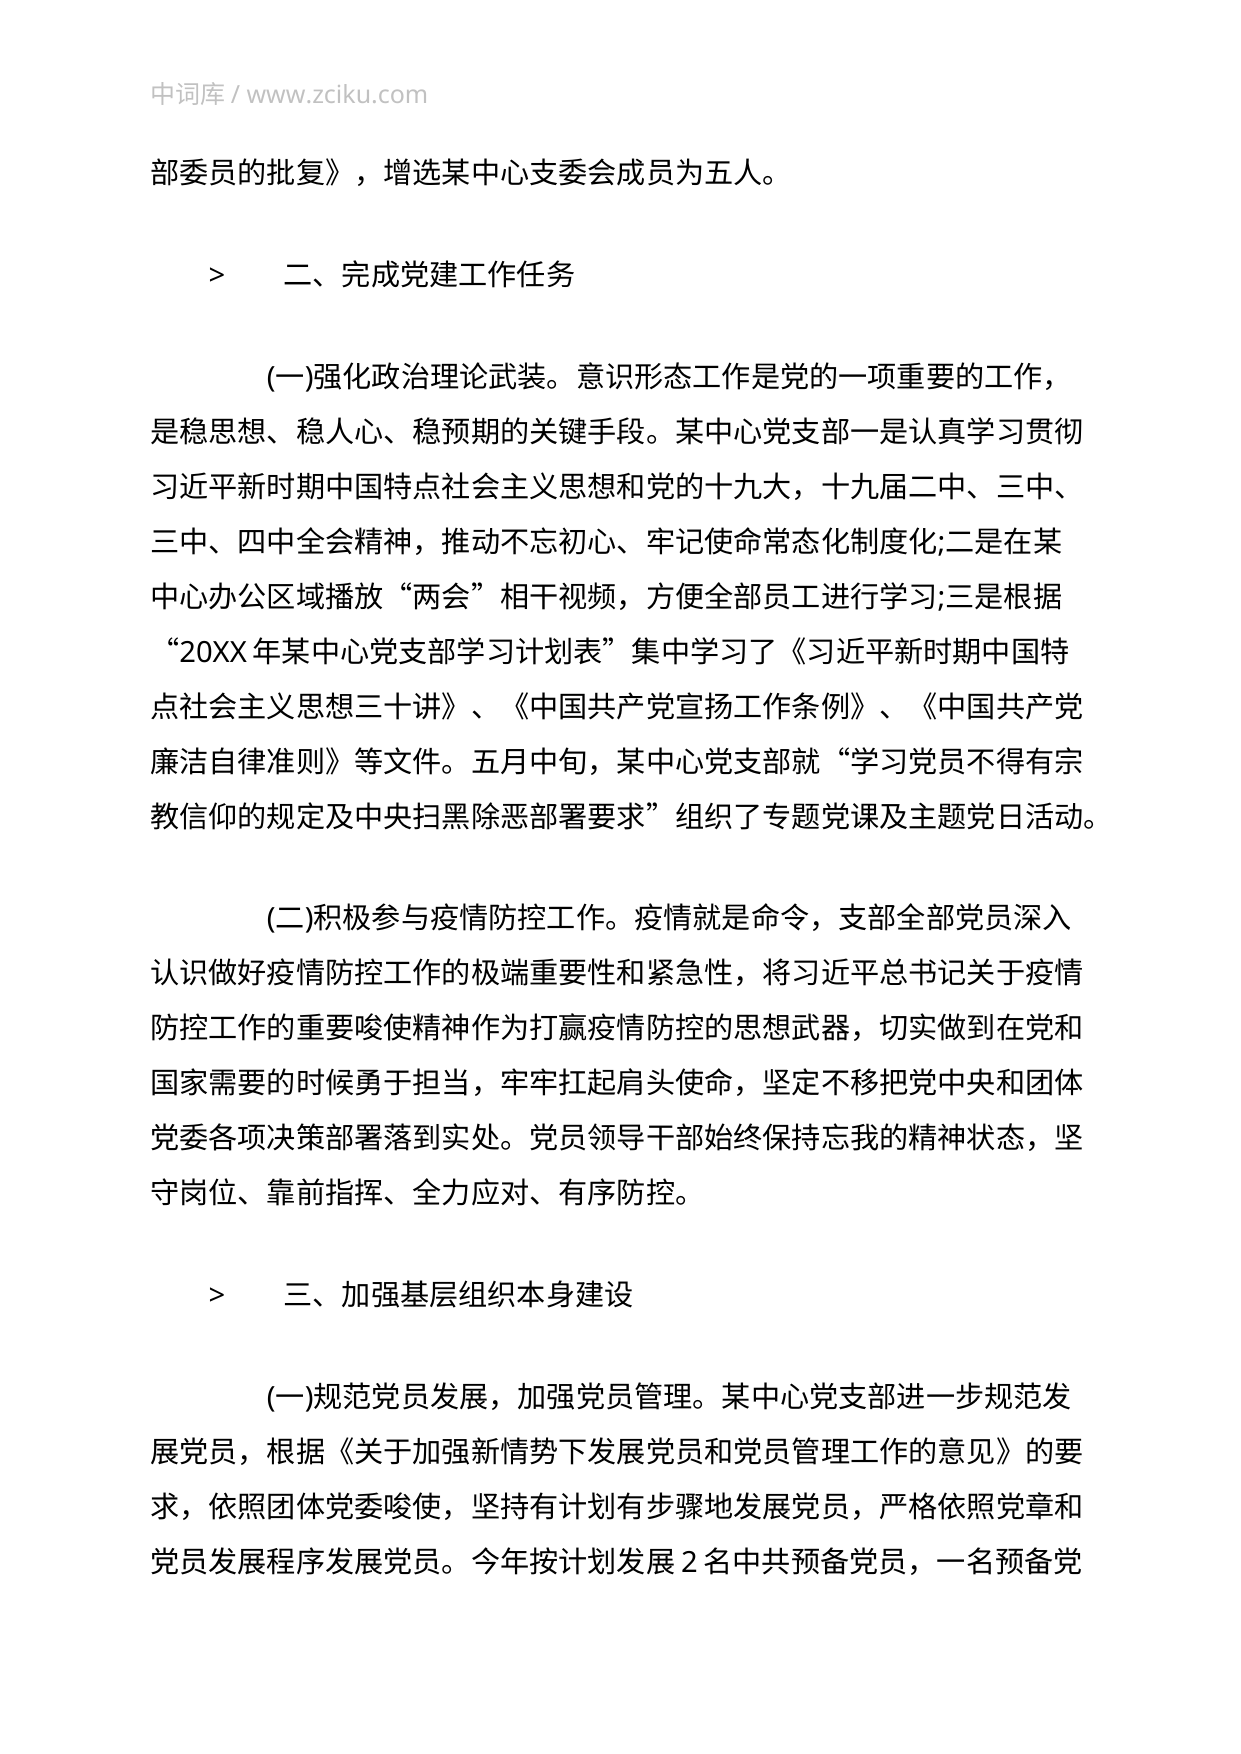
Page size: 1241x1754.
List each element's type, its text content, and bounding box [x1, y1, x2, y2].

text > 二、完成党建工作任务 [150, 252, 1090, 294]
text (二)积极参与疫情防控工作。疫情就是命令，支部全部党员深入认识做好疫情防控工作的极端重要性和紧急性，将习近平总书记关于疫情防控工作的重要唆使精神作为打赢疫情防控的思想武器，切实做到在党和国家需要的时候勇于担当，牢牢扛起肩头使命，坚定不移把党中央和团体党委各项决策部署落到实处。党员领导干部始终保持忘我的精神状态，坚守岗位、靠前指挥、全力应对、有序防控。 [150, 895, 1090, 1212]
text (一)强化政治理论武装。意识形态工作是党的一项重要的工作，是稳思想、稳人心、稳预期的关键手段。某中心党支部一是认真学习贯彻习近平新时期中国特点社会主义思想和党的十九大，十九届二中、三中、三中、四中全会精神，推动不忘初心、牢记使命常态化制度化;二是在某中心办公区域播放“两会”相干视频，方便全部员工进行学习;三是根据“20XX年某中心党支部学习计划表”集中学习了《习近平新时期中国特点社会主义思想三十讲》、《中国共产党宣扬工作条例》、《中国共产党廉洁自律准则》等文件。五月中旬，某中心党支部就“学习党员不得有宗教信仰的规定及中央扫黑除恶部署要求”组织了专题党课及主题党日活动。 [150, 354, 1090, 836]
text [150, 1373, 1090, 1581]
text > 三、加强基层组织本身建设 [150, 1271, 1090, 1314]
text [150, 150, 1090, 192]
